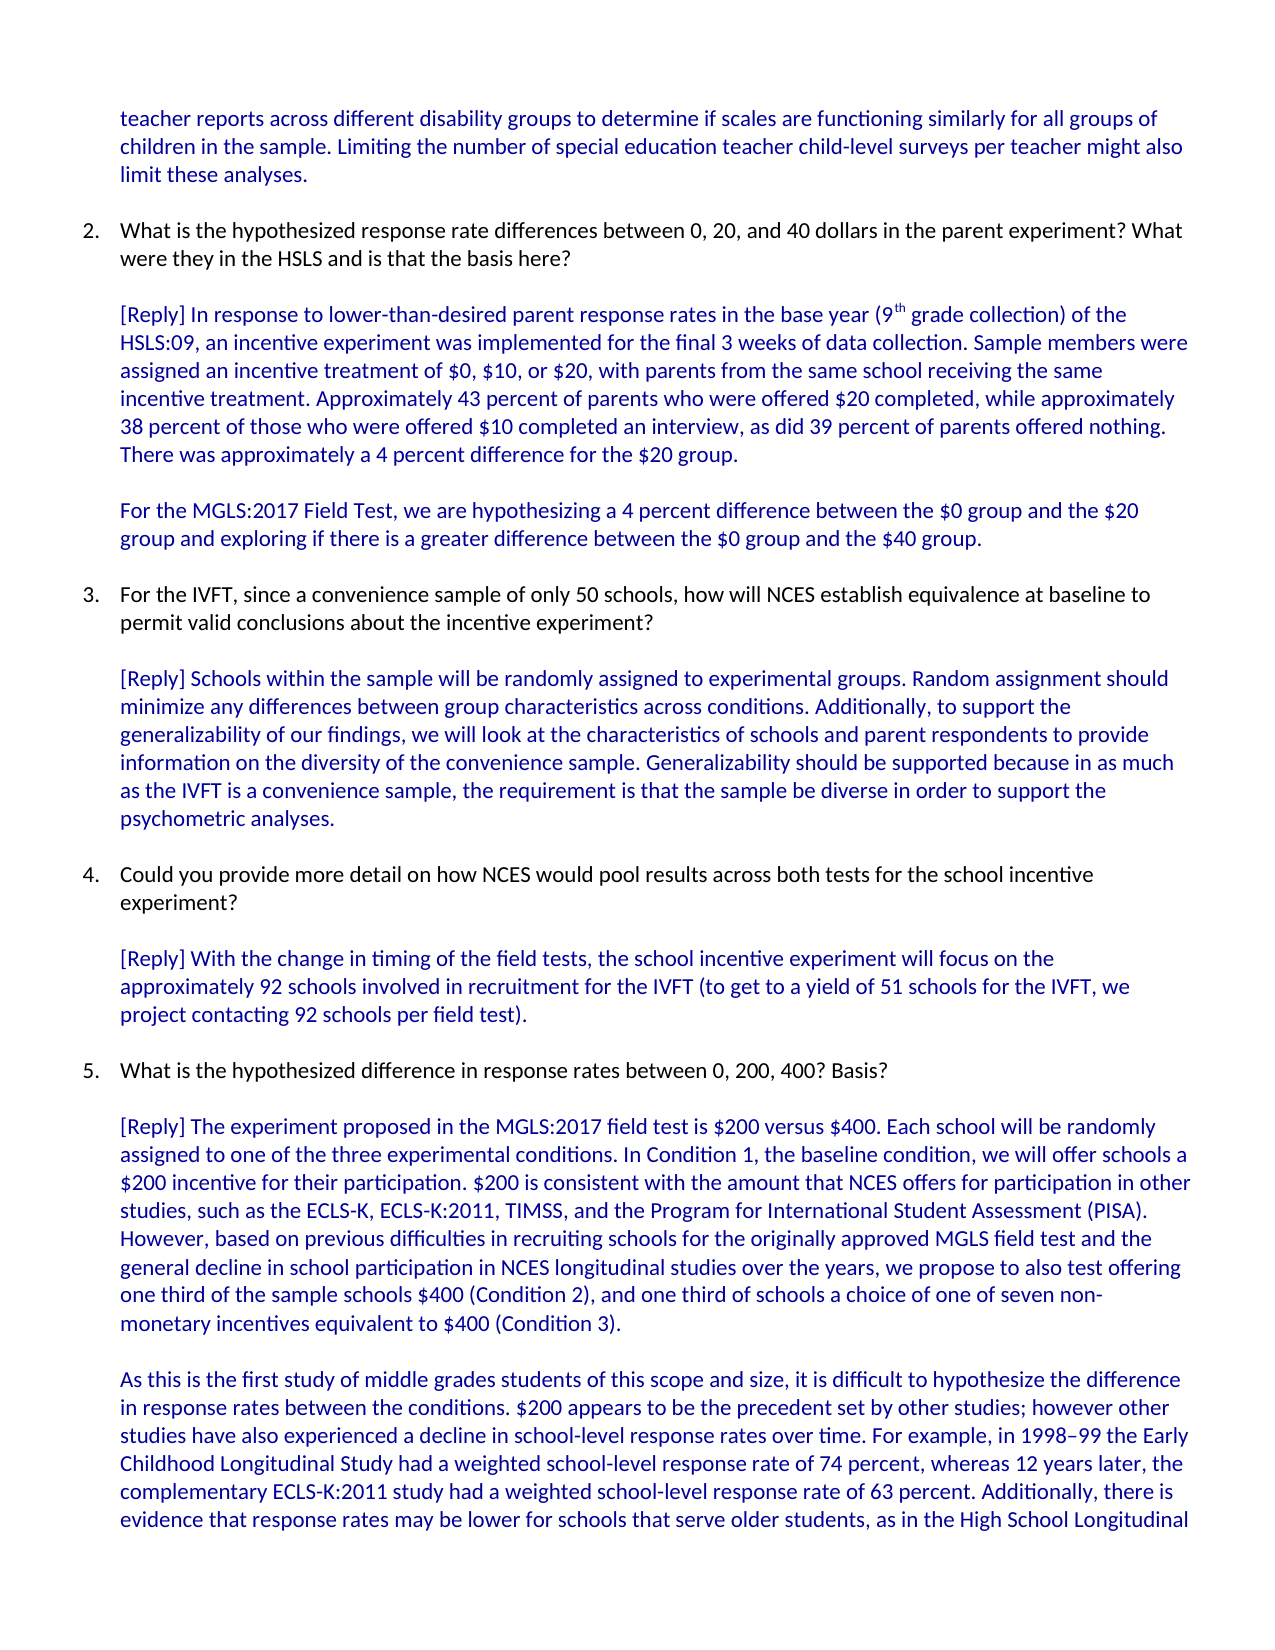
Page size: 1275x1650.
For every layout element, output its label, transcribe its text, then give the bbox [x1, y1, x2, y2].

list Could you provide more detail on how NCES would pool results across both tests for the school incentive experiment? [82, 860, 1192, 916]
text [Reply] With the change in timing of the field tests, the school incentive experiment will focus on the approximately 92 schools involved in recruitment for the IVFT (to get to a yield of 51 schools for the IVFT, we project contacting 92 schools per field test). [120, 944, 1192, 1028]
text [Reply] In response to lower-than-desired parent response rates in the base year (9th grade collection) of the HSLS:09, an incentive experiment was implemented for the final 3 weeks of data collection. Sample members were assigned an incentive treatment of $0, $10, or $20, with parents from the same school receiving the same incentive treatment. Approximately 43 percent of parents who were offered $20 completed, while approximately 38 percent of those who were offered $10 completed an interview, as did 39 percent of parents offered nothing. There was approximately a 4 percent difference for the $20 group. [120, 300, 1192, 468]
list What is the hypothesized difference in response rates between 0, 200, 400? Basis? [82, 1056, 1192, 1084]
list For the IVFT, since a convenience sample of only 50 schools, how will NCES establish equivalence at baseline to permit valid conclusions about the incentive experiment? [82, 580, 1192, 636]
list What is the hypothesized response rate differences between 0, 20, and 40 dollars in the parent experiment? What were they in the HSLS and is that the basis here? [82, 216, 1192, 272]
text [120, 104, 1192, 188]
text For the MGLS:2017 Field Test, we are hypothesizing a 4 percent difference between the $0 group and the $20 group and exploring if there is a greater difference between the $0 group and the $40 group. [120, 496, 1192, 552]
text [120, 1365, 1192, 1533]
text [Reply] Schools within the sample will be randomly assigned to experimental groups. Random assignment should minimize any differences between group characteristics across conditions. Additionally, to support the generalizability of our findings, we will look at the characteristics of schools and parent respondents to provide information on the diversity of the convenience sample. Generalizability should be supported because in as much as the IVFT is a convenience sample, the requirement is that the sample be diverse in order to support the psychometric analyses. [120, 664, 1192, 832]
text [Reply] The experiment proposed in the MGLS:2017 field test is $200 versus $400. Each school will be randomly assigned to one of the three experimental conditions. In Condition 1, the baseline condition, we will offer schools a $200 incentive for their participation. $200 is consistent with the amount that NCES offers for participation in other studies, such as the ECLS-K, ECLS-K:2011, TIMSS, and the Program for International Student Assessment (PISA). However, based on previous difficulties in recruiting schools for the originally approved MGLS field test and the general decline in school participation in NCES longitudinal studies over the years, we propose to also test offering one third of the sample schools $400 (Condition 2), and one third of schools a choice of one of seven non-monetary incentives equivalent to $400 (Condition 3). [120, 1112, 1192, 1337]
